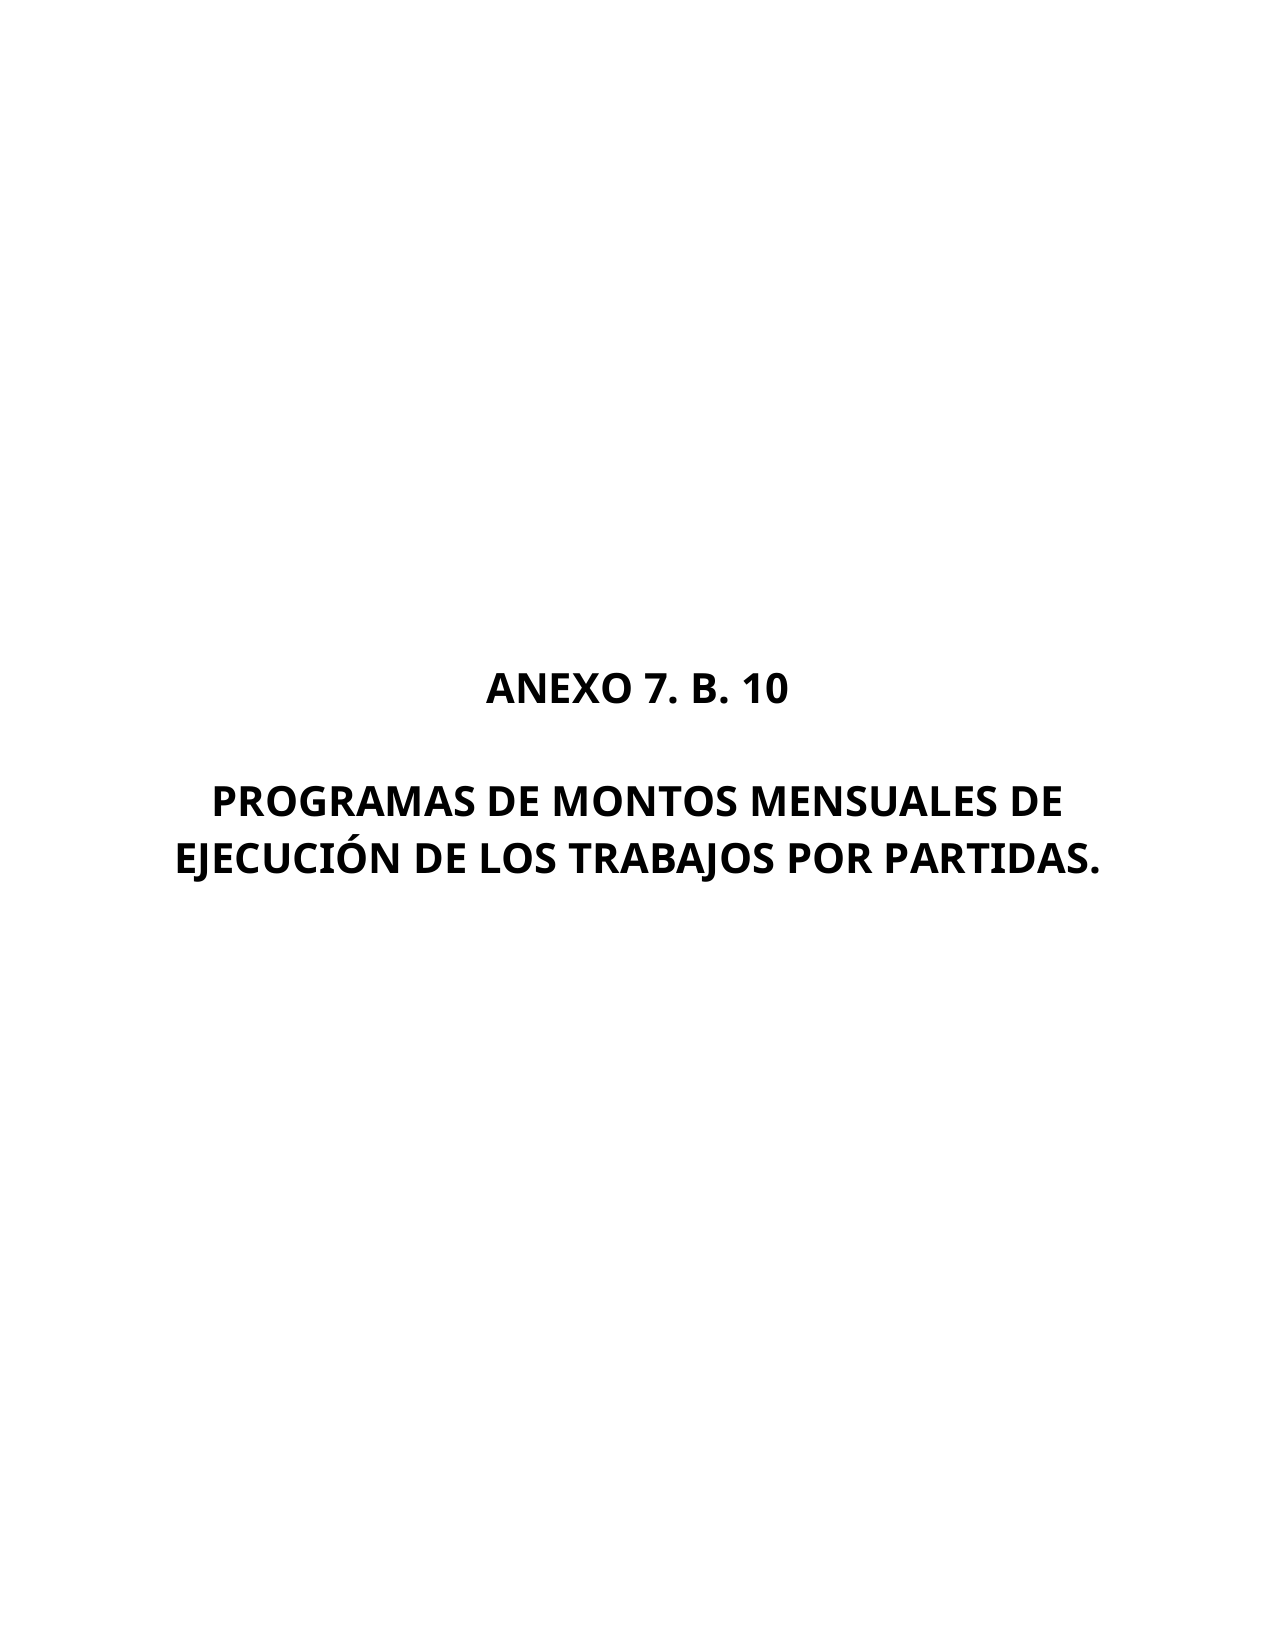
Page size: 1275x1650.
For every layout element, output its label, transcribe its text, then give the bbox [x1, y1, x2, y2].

text PROGRAMAS DE MONTOS MENSUALES DE EJECUCIÓN DE LOS TRABAJOS POR PARTIDAS. [118, 772, 1157, 886]
subtitle ANEXO 7. B. 10 [118, 659, 1157, 715]
